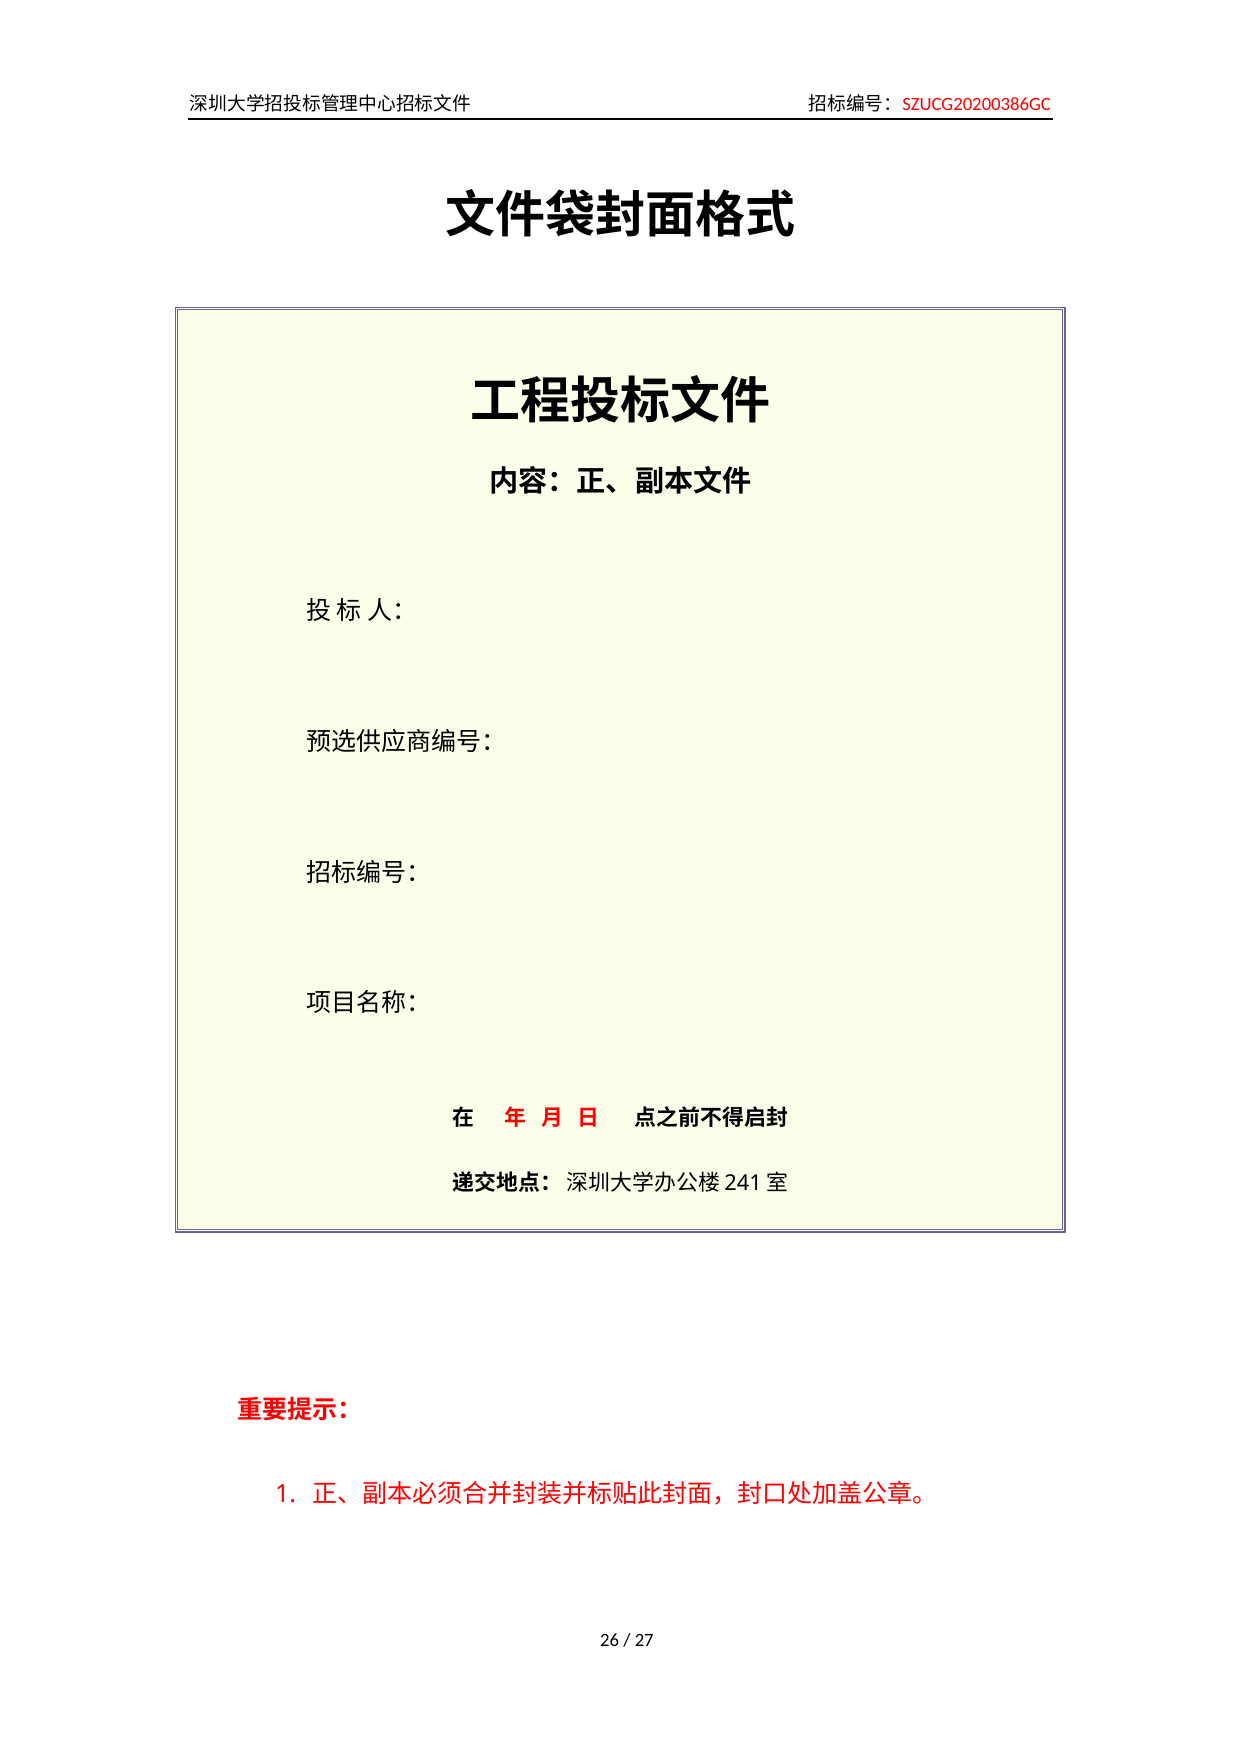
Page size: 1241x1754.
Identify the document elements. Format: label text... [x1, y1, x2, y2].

list 正、副本必须合并封装并标贴此封面，封口处加盖公章。 [275, 1459, 1053, 1524]
table_header 工程投标文件 内容：正、副本文件 投 标 人： 预选供应商编号： 招标编号： 项目名称： 在 年 月 日 点之前不得启封 递交地点： 深圳大学办公楼241室 [178, 310, 1062, 1229]
text 重要提示： [187, 1376, 1053, 1441]
text 文件袋封面格式 [187, 162, 1053, 259]
